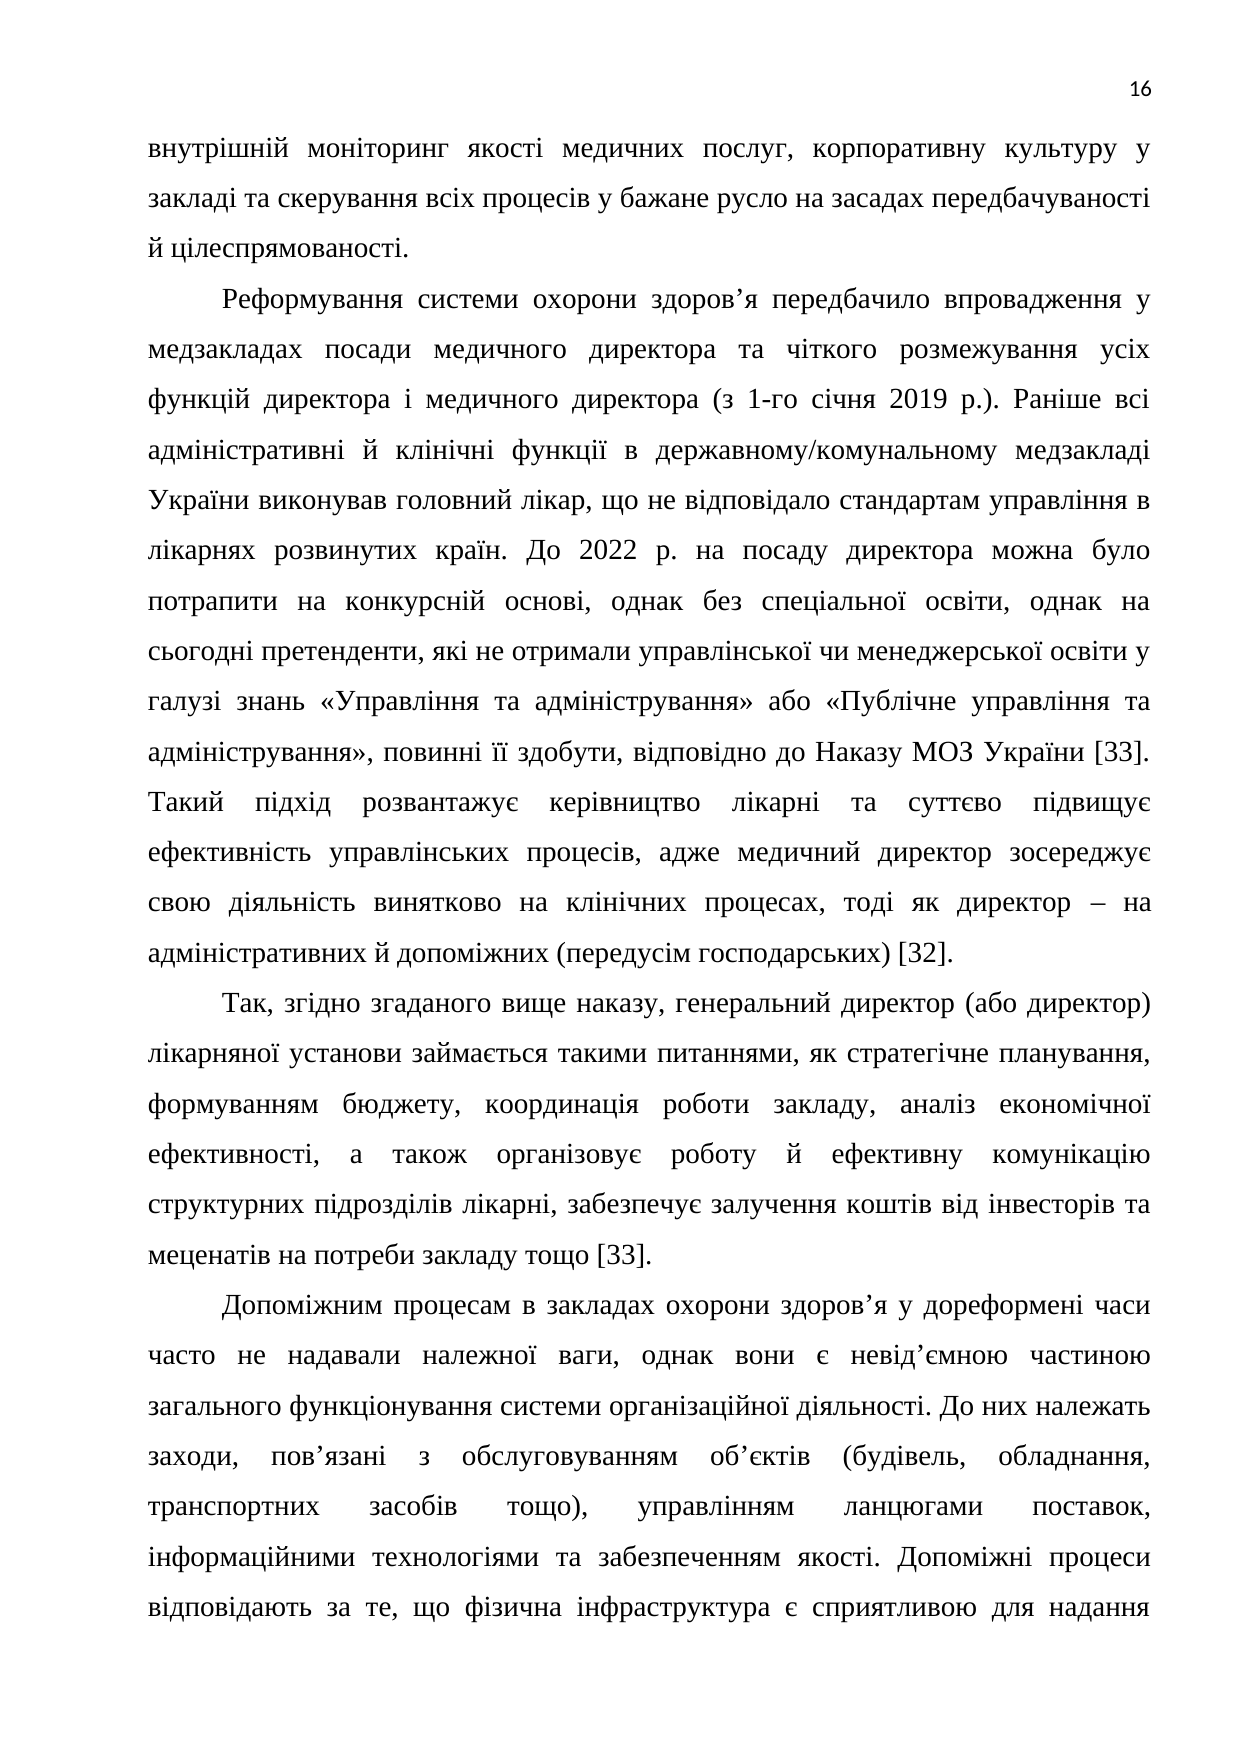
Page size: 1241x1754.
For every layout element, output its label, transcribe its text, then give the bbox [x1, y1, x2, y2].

text Реформування системи охорони здоров’я передбачило впровадження у медзакладах посади медичного директора та чіткого розмежування усіх функцій директора і медичного директора (з 1-го січня 2019 р.). Раніше всі адміністративні й клінічні функції в державному/комунальному медзакладі України виконував головний лікар, що не відповідало стандартам управління в лікарнях розвинутих країн. До 2022 р. на посаду директора можна було потрапити на конкурсній основі, однак без спеціальної освіти, однак на сьогодні претенденти, які не отримали управлінської чи менеджерської освіти у галузі знань «Управління та адміністрування» або «Публічне управління та адміністрування», повинні її здобути, відповідно до Наказу МОЗ України [33]. Такий підхід розвантажує керівництво лікарні та суттєво підвищує ефективність управлінських процесів, адже медичний директор зосереджує свою діяльність винятково на клінічних процесах, тоді як директор – на адміністративних й допоміжних (передусім господарських) [32]. [148, 281, 1152, 968]
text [148, 1287, 1152, 1622]
text Так, згідно згаданого вище наказу, генеральний директор (або директор) лікарняної установи займається такими питаннями, як стратегічне планування, формуванням бюджету, координація роботи закладу, аналіз економічної ефективності, а також організовує роботу й ефективну комунікацію структурних підрозділів лікарні, забезпечує залучення коштів від інвесторів та меценатів на потреби закладу тощо [33]. [148, 985, 1152, 1270]
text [148, 130, 1152, 264]
